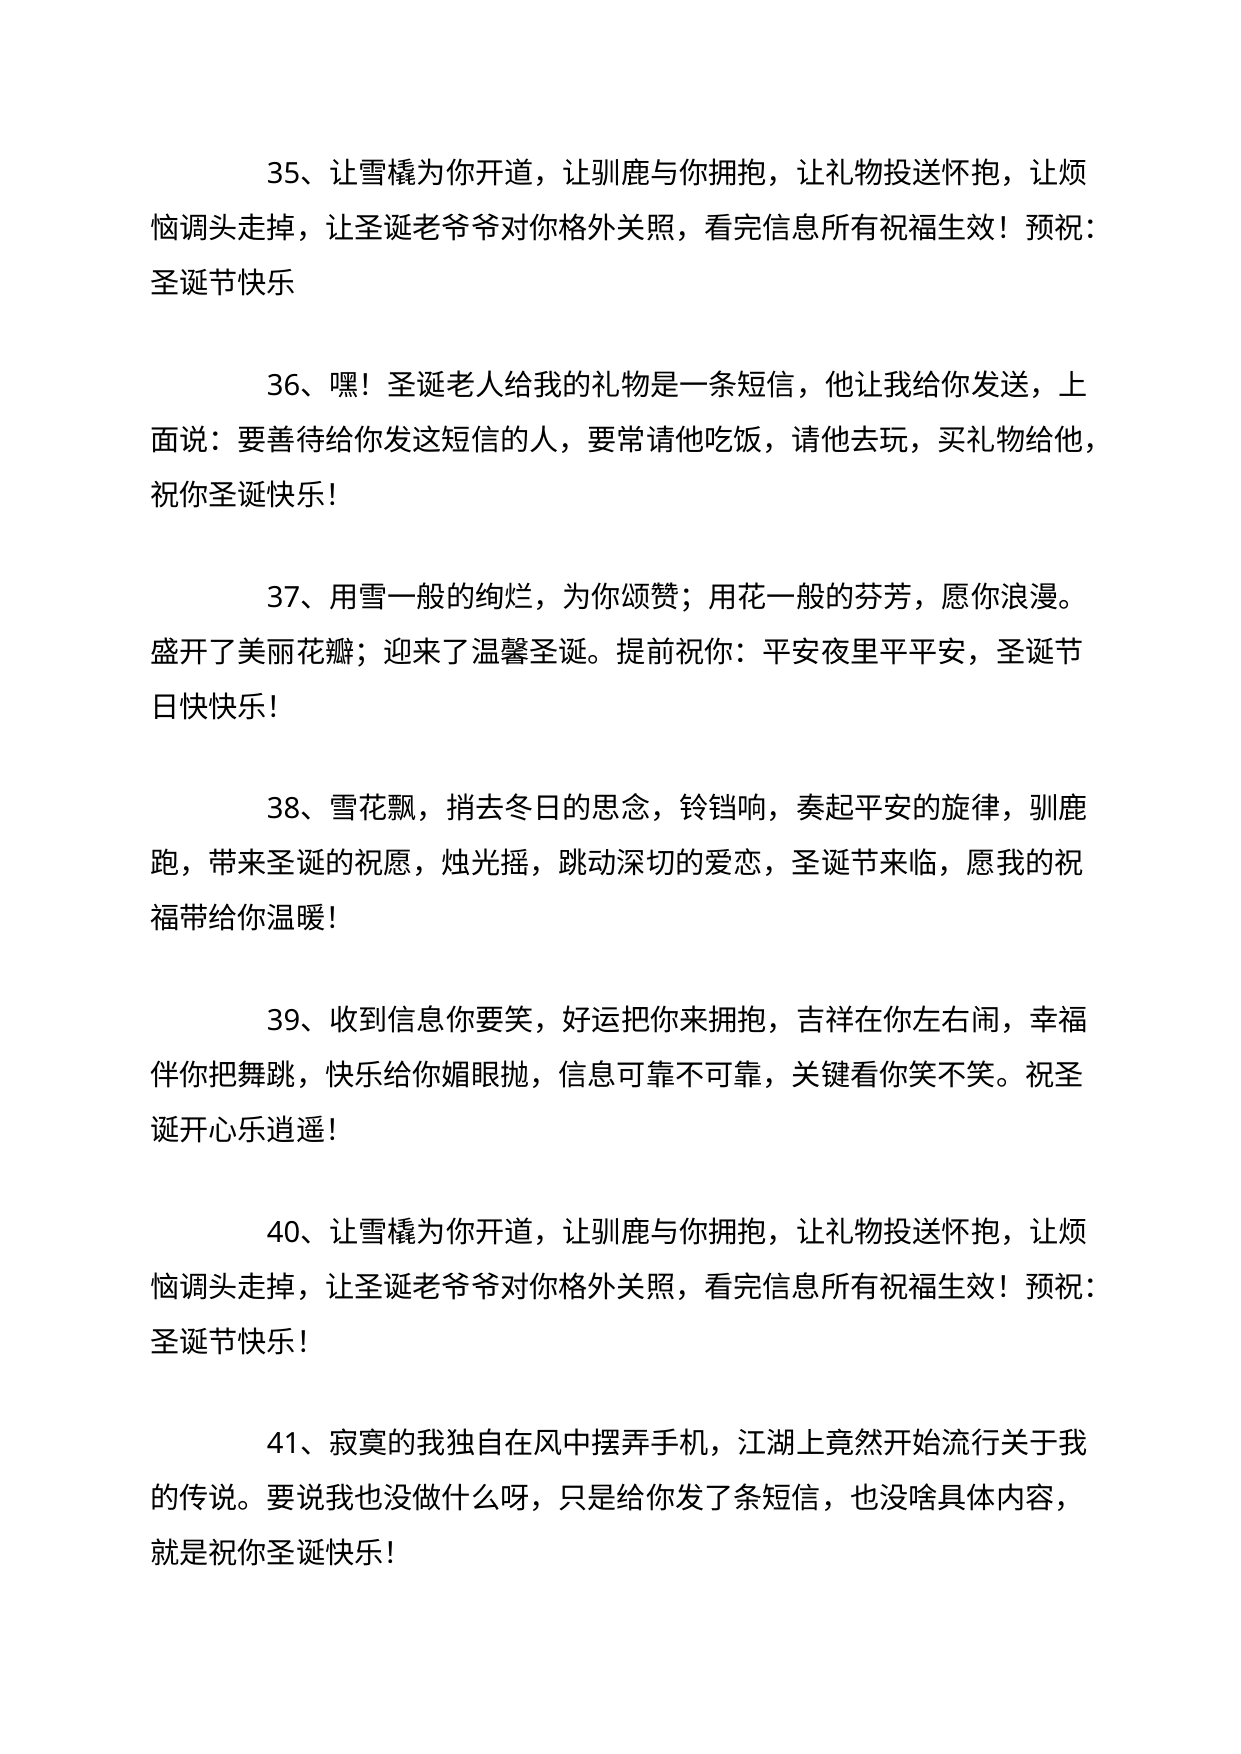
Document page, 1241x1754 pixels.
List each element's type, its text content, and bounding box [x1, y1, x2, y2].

text 35、让雪橇为你开道，让驯鹿与你拥抱，让礼物投送怀抱，让烦恼调头走掉，让圣诞老爷爷对你格外关照，看完信息所有祝福生效！预祝：圣诞节快乐 [150, 150, 1090, 302]
text 40、让雪橇为你开道，让驯鹿与你拥抱，让礼物投送怀抱，让烦恼调头走掉，让圣诞老爷爷对你格外关照，看完信息所有祝福生效！预祝：圣诞节快乐！ [150, 1208, 1090, 1361]
text 37、用雪一般的绚烂，为你颂赞；用花一般的芬芳，愿你浪漫。盛开了美丽花瓣；迎来了温馨圣诞。提前祝你：平安夜里平平安，圣诞节日快快乐！ [150, 573, 1090, 726]
text 38、雪花飘，捎去冬日的思念，铃铛响，奏起平安的旋律，驯鹿跑，带来圣诞的祝愿，烛光摇，跳动深切的爱恋，圣诞节来临，愿我的祝福带给你温暖！ [150, 785, 1090, 937]
text 39、收到信息你要笑，好运把你来拥抱，吉祥在你左右闹，幸福伴你把舞跳，快乐给你媚眼抛，信息可靠不可靠，关键看你笑不笑。祝圣诞开心乐逍遥！ [150, 997, 1090, 1149]
text 41、寂寞的我独自在风中摆弄手机，江湖上竟然开始流行关于我的传说。要说我也没做什么呀，只是给你发了条短信，也没啥具体内容，就是祝你圣诞快乐！ [150, 1420, 1090, 1572]
text 36、嘿！圣诞老人给我的礼物是一条短信，他让我给你发送，上面说：要善待给你发这短信的人，要常请他吃饭，请他去玩，买礼物给他，祝你圣诞快乐！ [150, 362, 1090, 514]
